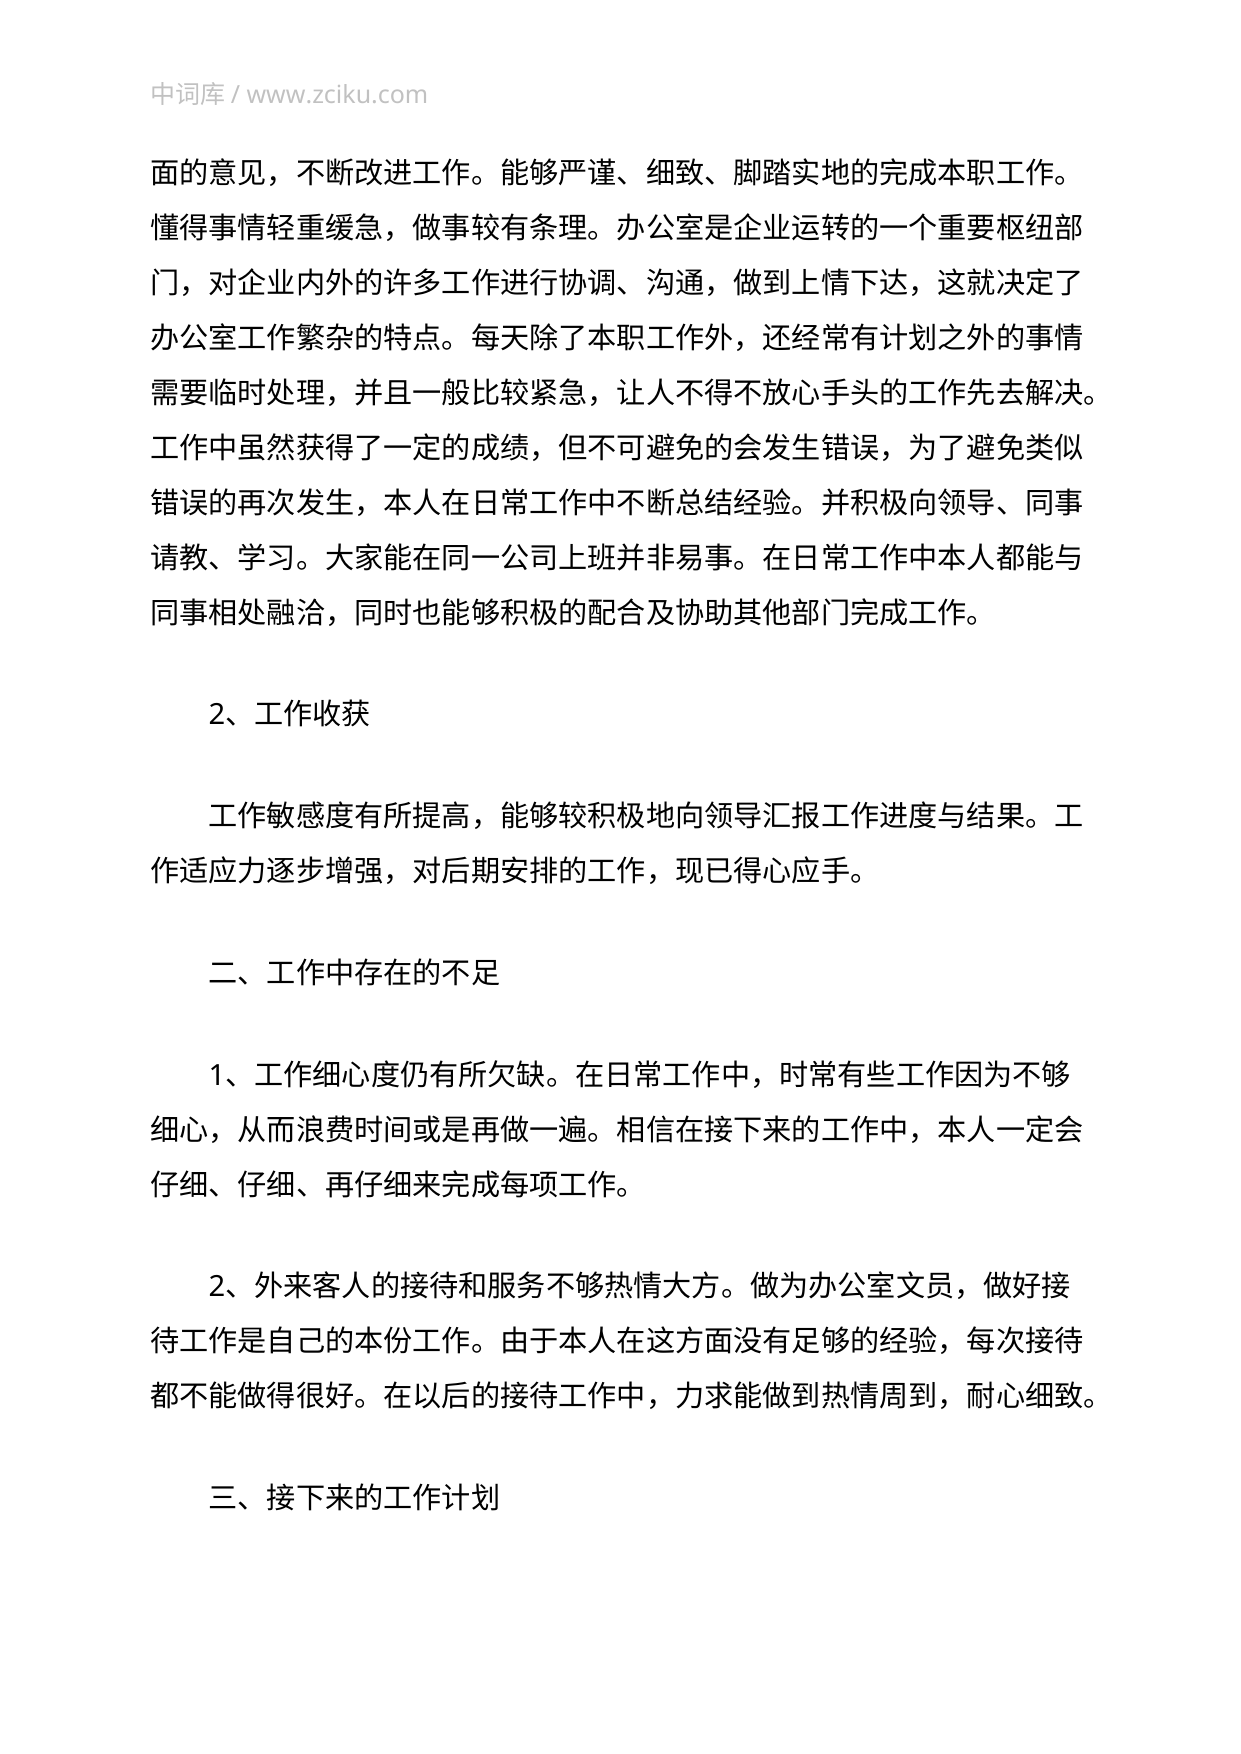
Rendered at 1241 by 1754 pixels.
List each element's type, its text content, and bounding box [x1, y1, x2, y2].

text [150, 150, 1090, 631]
text 1、工作细心度仍有所欠缺。在日常工作中，时常有些工作因为不够细心，从而浪费时间或是再做一遍。相信在接下来的工作中，本人一定会仔细、仔细、再仔细来完成每项工作。 [150, 1051, 1090, 1203]
text 2、外来客人的接待和服务不够热情大方。做为办公室文员，做好接待工作是自己的本份工作。由于本人在这方面没有足够的经验，每次接待都不能做得很好。在以后的接待工作中，力求能做到热情周到，耐心细致。 [150, 1263, 1090, 1415]
text 二、工作中存在的不足 [150, 949, 1090, 992]
text 工作敏感度有所提高，能够较积极地向领导汇报工作进度与结果。工作适应力逐步增强，对后期安排的工作，现已得心应手。 [150, 793, 1090, 890]
text 2、工作收获 [150, 691, 1090, 733]
text 三、接下来的工作计划 [150, 1475, 1090, 1517]
